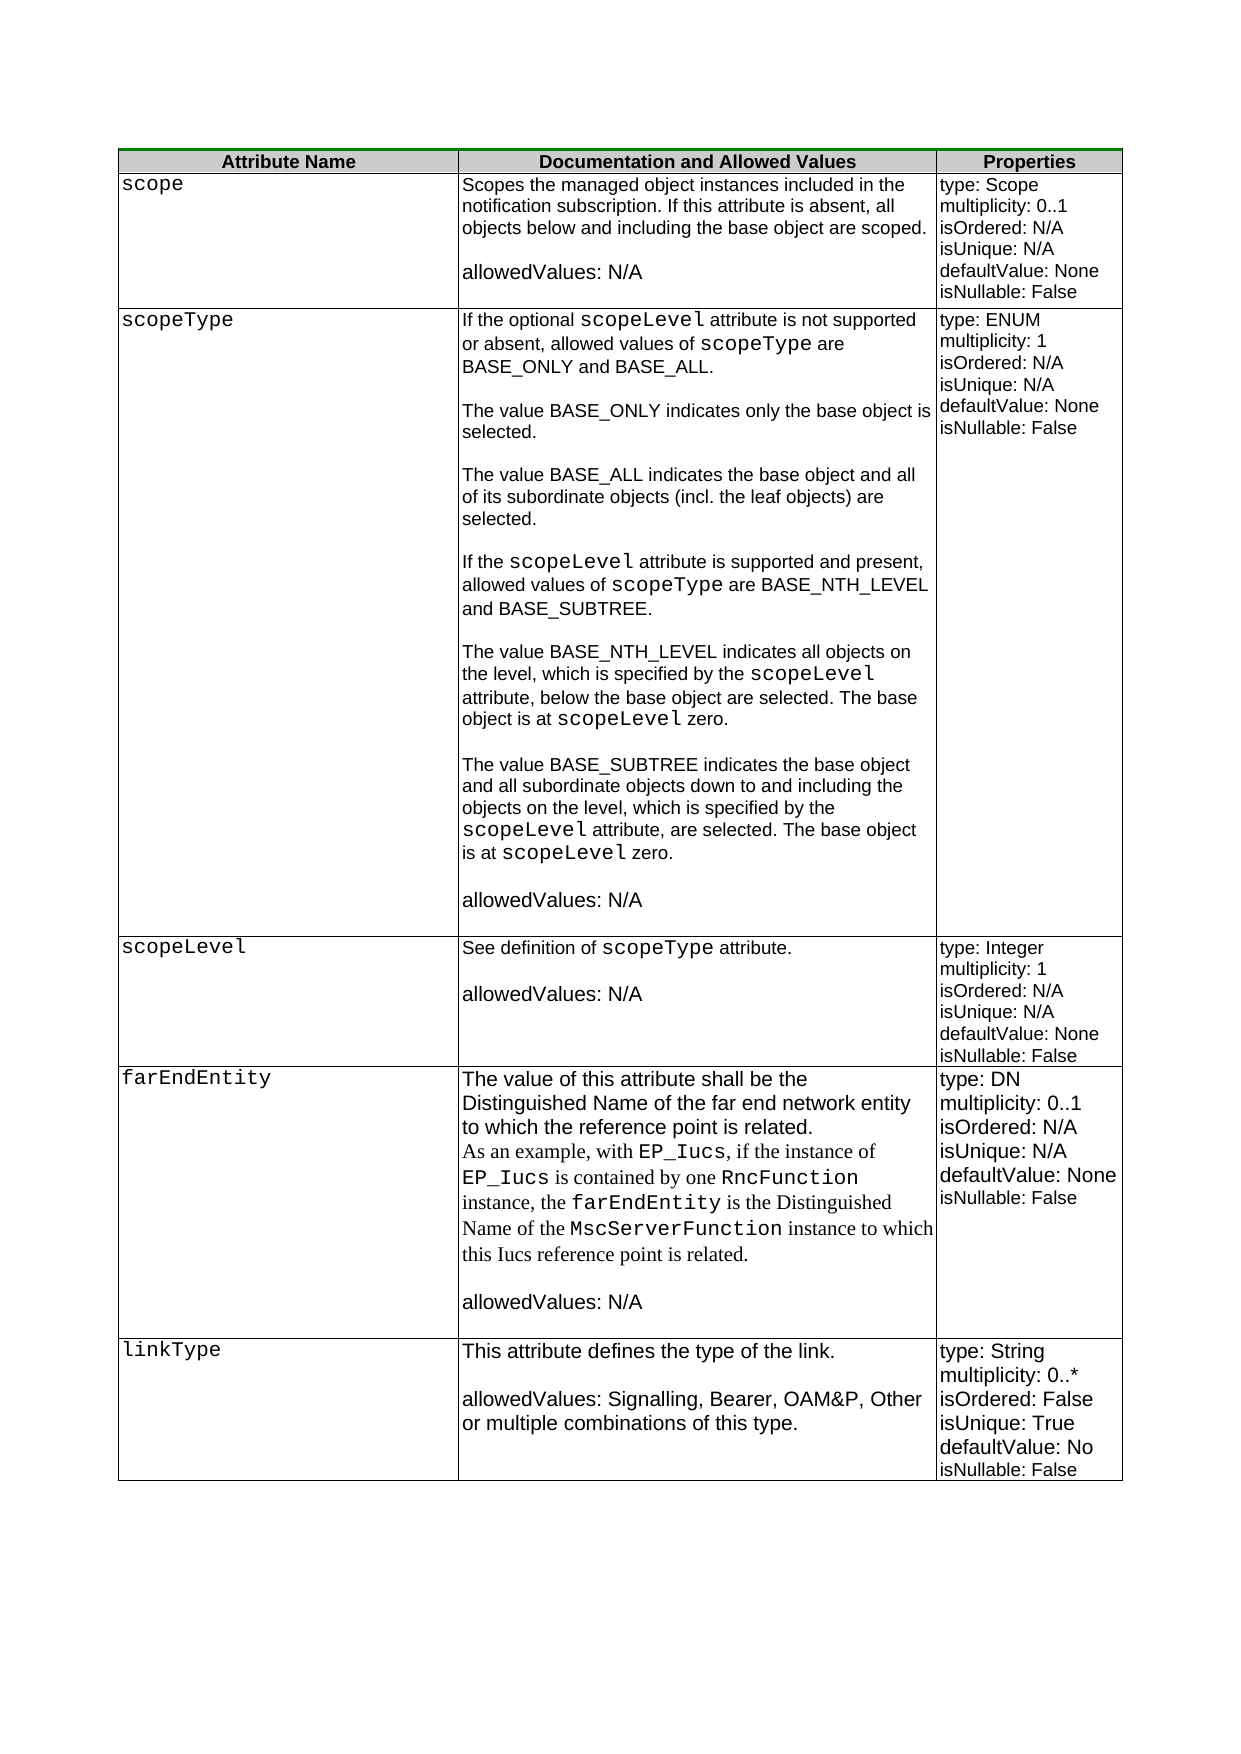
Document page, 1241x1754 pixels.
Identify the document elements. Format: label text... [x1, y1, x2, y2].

table_cell linkType [119, 1339, 458, 1480]
table_cell scopeLevel [119, 937, 458, 1066]
table_cell This attribute defines the type of the link. allowedValues: Signalling, Bearer, OAM&P, Other or multiple combinations of this type. [459, 1339, 936, 1480]
table_header Attribute Name [119, 151, 458, 172]
table_cell type: String multiplicity: 0..* isOrdered: False isUnique: True defaultValue: No isNullable: False [937, 1339, 1122, 1480]
table_cell The value of this attribute shall be the Distinguished Name of the far end network entity to which the reference point is related. As an example, with EP_Iucs, if the instance of EP_Iucs is contained by one RncFunction instance, the farEndEntity is the Distinguished Name of the MscServerFunction instance to which this Iucs reference point is related. allowedValues: N/A [459, 1067, 936, 1338]
table_cell If the optional scopeLevel attribute is not supported or absent, allowed values of scopeType are BASE_ONLY and BASE_ALL. The value BASE_ONLY indicates only the base object is selected. The value BASE_ALL indicates the base object and all of its subordinate objects (incl. the leaf objects) are selected. If the scopeLevel attribute is supported and present, allowed values of scopeType are BASE_NTH_LEVEL and BASE_SUBTREE. The value BASE_NTH_LEVEL indicates all objects on the level, which is specified by the scopeLevel attribute, below the base object are selected. The base object is at scopeLevel zero. The value BASE_SUBTREE indicates the base object and all subordinate objects down to and including the objects on the level, which is specified by the scopeLevel attribute, are selected. The base object is at scopeLevel zero. allowedValues: N/A [459, 309, 936, 936]
table_header Documentation and Allowed Values [459, 151, 936, 172]
table_cell type: Scope multiplicity: 0..1 isOrdered: N/A isUnique: N/A defaultValue: None isNullable: False [937, 174, 1122, 308]
table_cell type: DN multiplicity: 0..1 isOrdered: N/A isUnique: N/A defaultValue: None isNullable: False [937, 1067, 1122, 1338]
table_cell Scopes the managed object instances included in the notification subscription. If this attribute is absent, all objects below and including the base object are scoped. allowedValues: N/A [459, 174, 936, 308]
table_cell type: ENUM multiplicity: 1 isOrdered: N/A isUnique: N/A defaultValue: None isNullable: False [937, 309, 1122, 936]
table_cell See definition of scopeType attribute. allowedValues: N/A [459, 937, 936, 1066]
table_cell type: Integer multiplicity: 1 isOrdered: N/A isUnique: N/A defaultValue: None isNullable: False [937, 937, 1122, 1066]
table_cell scope [119, 174, 458, 308]
table_cell farEndEntity [119, 1067, 458, 1338]
table_header Properties [937, 151, 1122, 172]
table_cell scopeType [119, 309, 458, 936]
